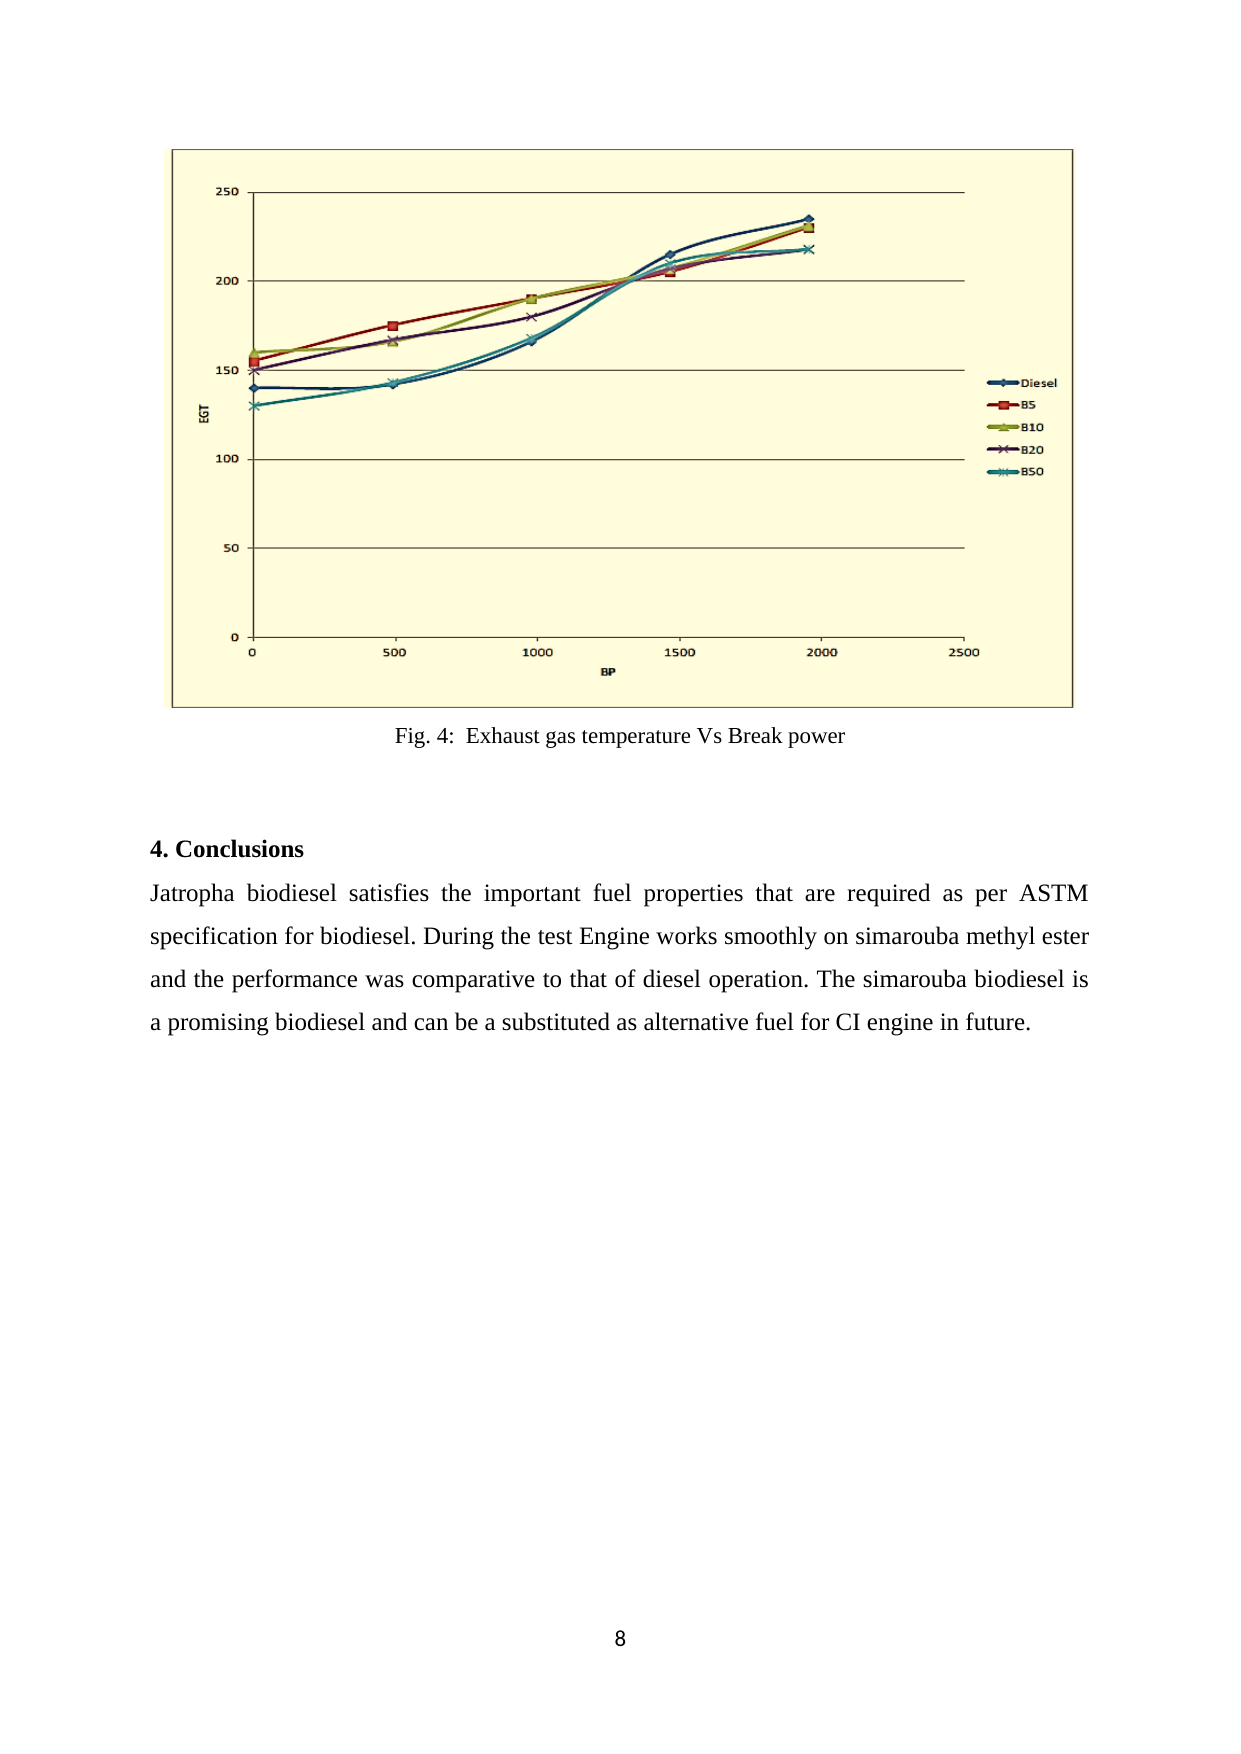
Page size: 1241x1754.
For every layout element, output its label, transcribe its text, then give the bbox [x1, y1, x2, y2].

picture [164, 149, 1076, 708]
text 4. Conclusions [150, 834, 1090, 863]
text Fig. 4: Exhaust gas temperature Vs Break power [150, 722, 1090, 748]
text Jatropha biodiesel satisfies the important fuel properties that are required as per ASTM specification for biodiesel. During the test Engine works smoothly on simarouba methyl ester and the performance was comparative to that of diesel operation. The simarouba biodiesel is a promising biodiesel and can be a substituted as alternative fuel for CI engine in future. [150, 878, 1090, 1036]
